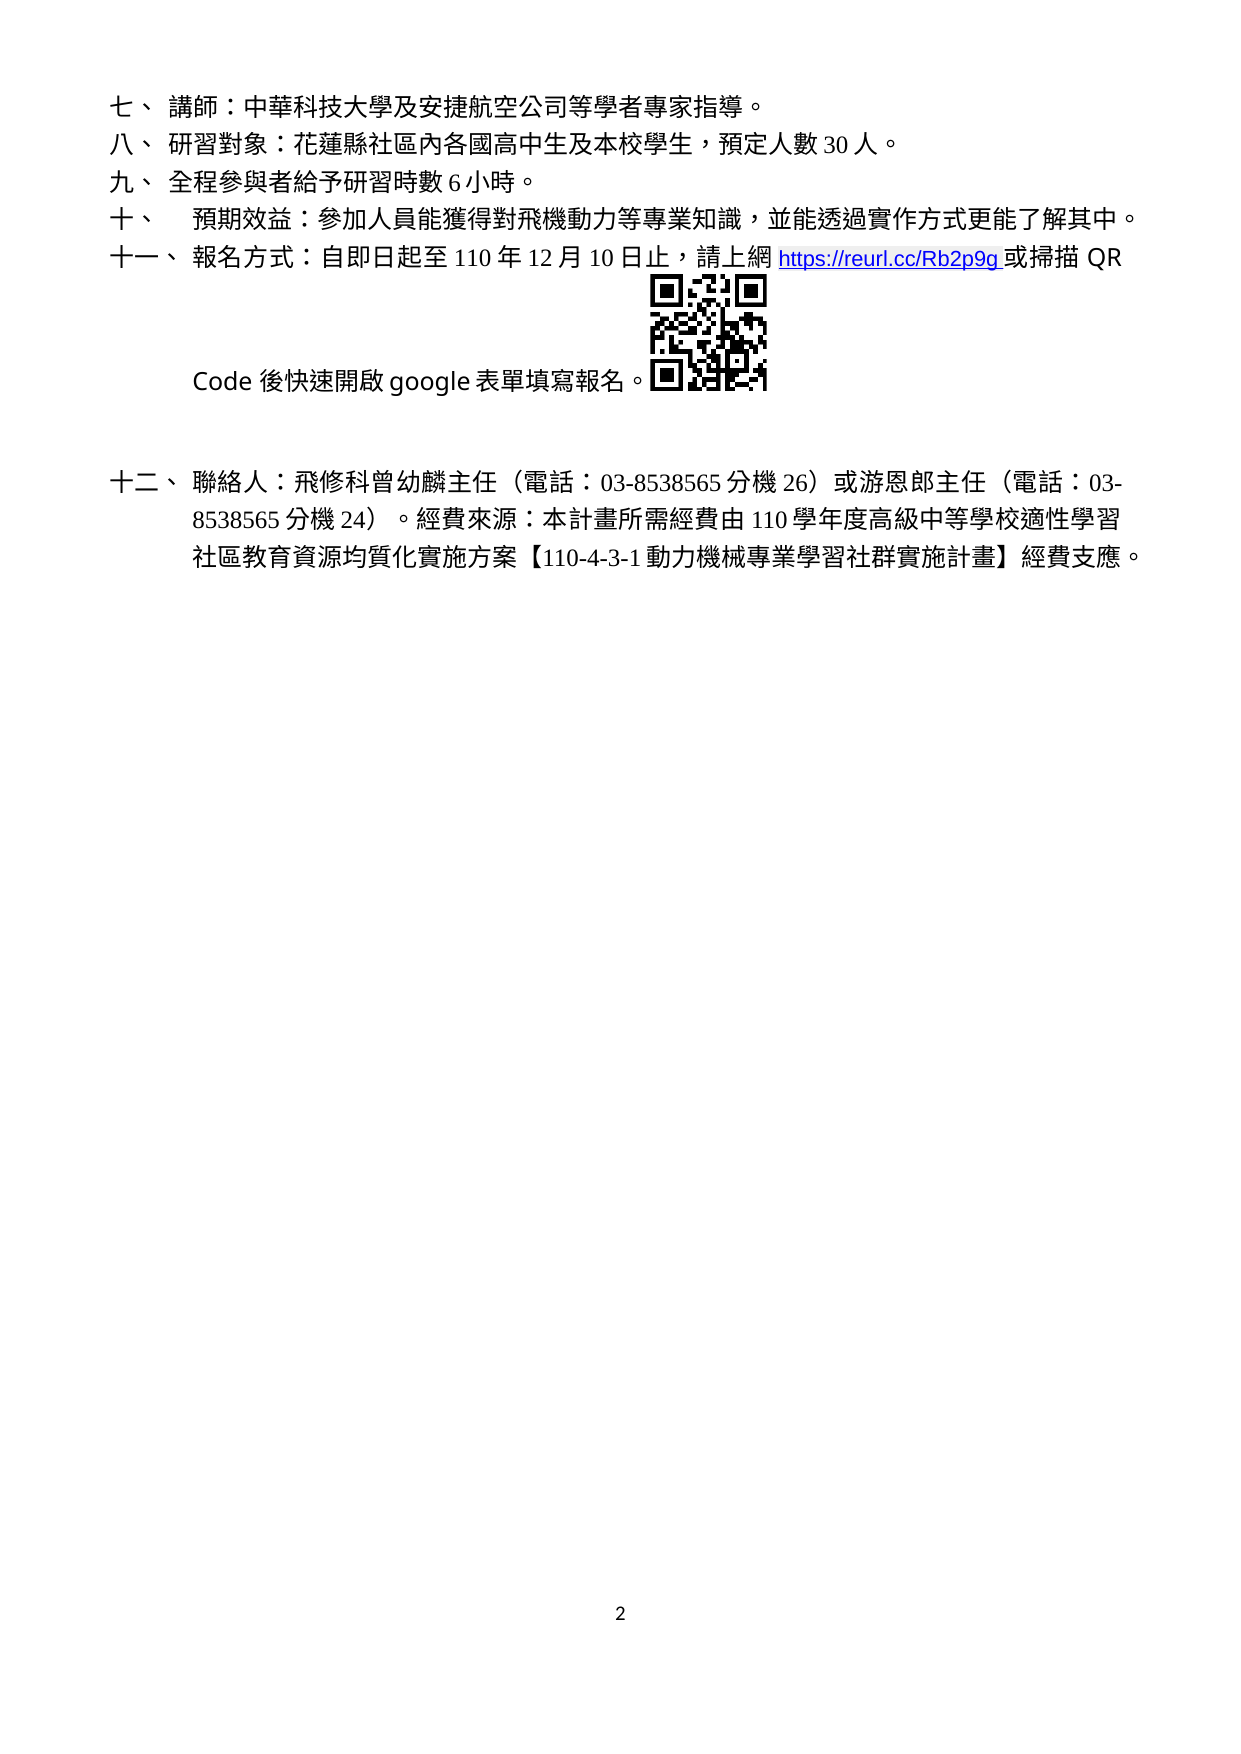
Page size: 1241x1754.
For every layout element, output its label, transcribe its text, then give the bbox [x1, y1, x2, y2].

list 聯絡人：飛修科曾幼麟主任（電話：03-8538565分機26）或游恩郎主任（電話：03-8538565分機24）。經費來源：本計畫所需經費由110學年度高級中等學校適性學習社區教育資源均質化實施方案【110-4-3-1動力機械專業學習社群實施計畫】經費支應。 [109, 462, 1122, 574]
picture [650, 274, 767, 391]
list 預期效益：參加人員能獲得對飛機動力等專業知識，並能透過實作方式更能了解其中。 [109, 199, 1122, 237]
list 報名方式：自即日起至110年12月10日止，請上網https://reurl.cc/Rb2p9g或掃描 QR Code 後快速開啟google表單填寫報名。 [109, 237, 1122, 424]
list 研習對象：花蓮縣社區內各國高中生及本校學生，預定人數30人。 [109, 124, 1047, 162]
list 全程參與者給予研習時數6小時。 [109, 162, 1047, 199]
list 講師：中華科技大學及安捷航空公司等學者專家指導。 [109, 87, 1047, 124]
